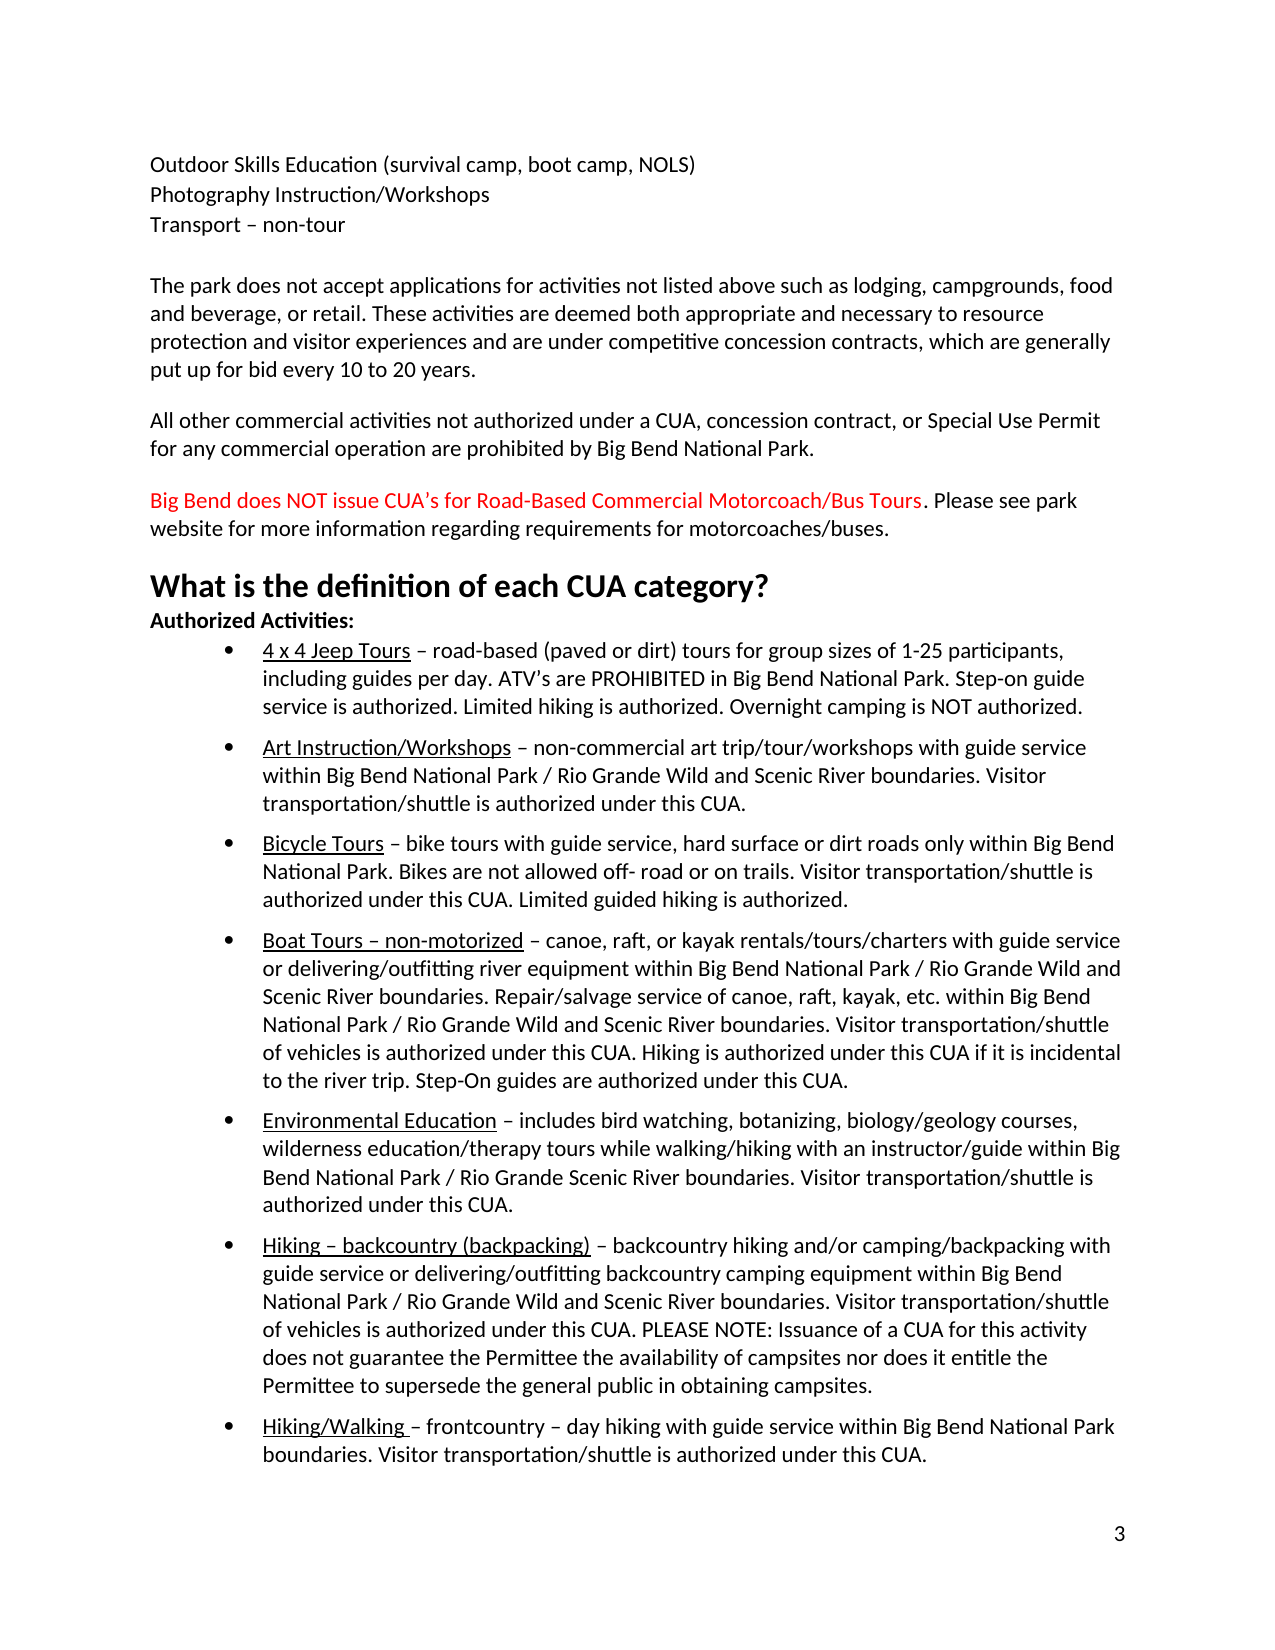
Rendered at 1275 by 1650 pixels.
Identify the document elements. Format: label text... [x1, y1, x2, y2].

text The park does not accept applications for activities not listed above such as lodging, campgrounds, food and beverage, or retail. These activities are deemed both appropriate and necessary to resource protection and visitor experiences and are under competitive concession contracts, which are generally put up for bid every 10 to 20 years. [150, 271, 1125, 383]
text What is the definition of each CUA category? [150, 565, 1125, 606]
list Boat Tours – non-motorized – canoe, raft, or kayak rentals/tours/charters with guide service or delivering/outfitting river equipment within Big Bend National Park / Rio Grande Wild and Scenic River boundaries. Repair/salvage service of canoe, raft, kayak, etc. within Big Bend National Park / Rio Grande Wild and Scenic River boundaries. Visitor transportation/shuttle of vehicles is authorized under this CUA. Hiking is authorized under this CUA if it is incidental to the river trip. Step-On guides are authorized under this CUA. [225, 926, 1125, 1094]
list 4 x 4 Jeep Tours – road-based (paved or dirt) tours for group sizes of 1-25 participants, including guides per day. ATV’s are PROHIBITED in Big Bend National Park. Step-on guide service is authorized. Limited hiking is authorized. Overnight camping is NOT authorized. [225, 636, 1125, 720]
text Big Bend does NOT issue CUA’s for Road-Based Commercial Motorcoach/Bus Tours. Please see park website for more information regarding requirements for motorcoaches/buses. [150, 486, 1125, 542]
list Bicycle Tours – bike tours with guide service, hard surface or dirt roads only within Big Bend National Park. Bikes are not allowed off- road or on trails. Visitor transportation/shuttle is authorized under this CUA. Limited guided hiking is authorized. [225, 829, 1125, 913]
list Hiking/Walking – frontcountry – day hiking with guide service within Big Bend National Park boundaries. Visitor transportation/shuttle is authorized under this CUA. [225, 1412, 1125, 1468]
list Art Instruction/Workshops – non-commercial art trip/tour/workshops with guide service within Big Bend National Park / Rio Grande Wild and Scenic River boundaries. Visitor transportation/shuttle is authorized under this CUA. [225, 733, 1125, 817]
text All other commercial activities not authorized under a CUA, concession contract, or Special Use Permit for any commercial operation are prohibited by Big Bend National Park. [150, 406, 1125, 462]
text Transport – non-tour [150, 210, 1125, 238]
text Authorized Activities: [150, 606, 1125, 634]
text Photography Instruction/Workshops [150, 180, 1125, 208]
list Environmental Education – includes bird watching, botanizing, biology/geology courses, wilderness education/therapy tours while walking/hiking with an instructor/guide within Big Bend National Park / Rio Grande Scenic River boundaries. Visitor transportation/shuttle is authorized under this CUA. [225, 1107, 1125, 1219]
text Outdoor Skills Education (survival camp, boot camp, NOLS) [150, 150, 1125, 178]
list Hiking – backcountry (backpacking) – backcountry hiking and/or camping/backpacking with guide service or delivering/outfitting backcountry camping equipment within Big Bend National Park / Rio Grande Wild and Scenic River boundaries. Visitor transportation/shuttle of vehicles is authorized under this CUA. PLEASE NOTE: Issuance of a CUA for this activity does not guarantee the Permittee the availability of campsites nor does it entitle the Permittee to supersede the general public in obtaining campsites. [225, 1231, 1125, 1399]
